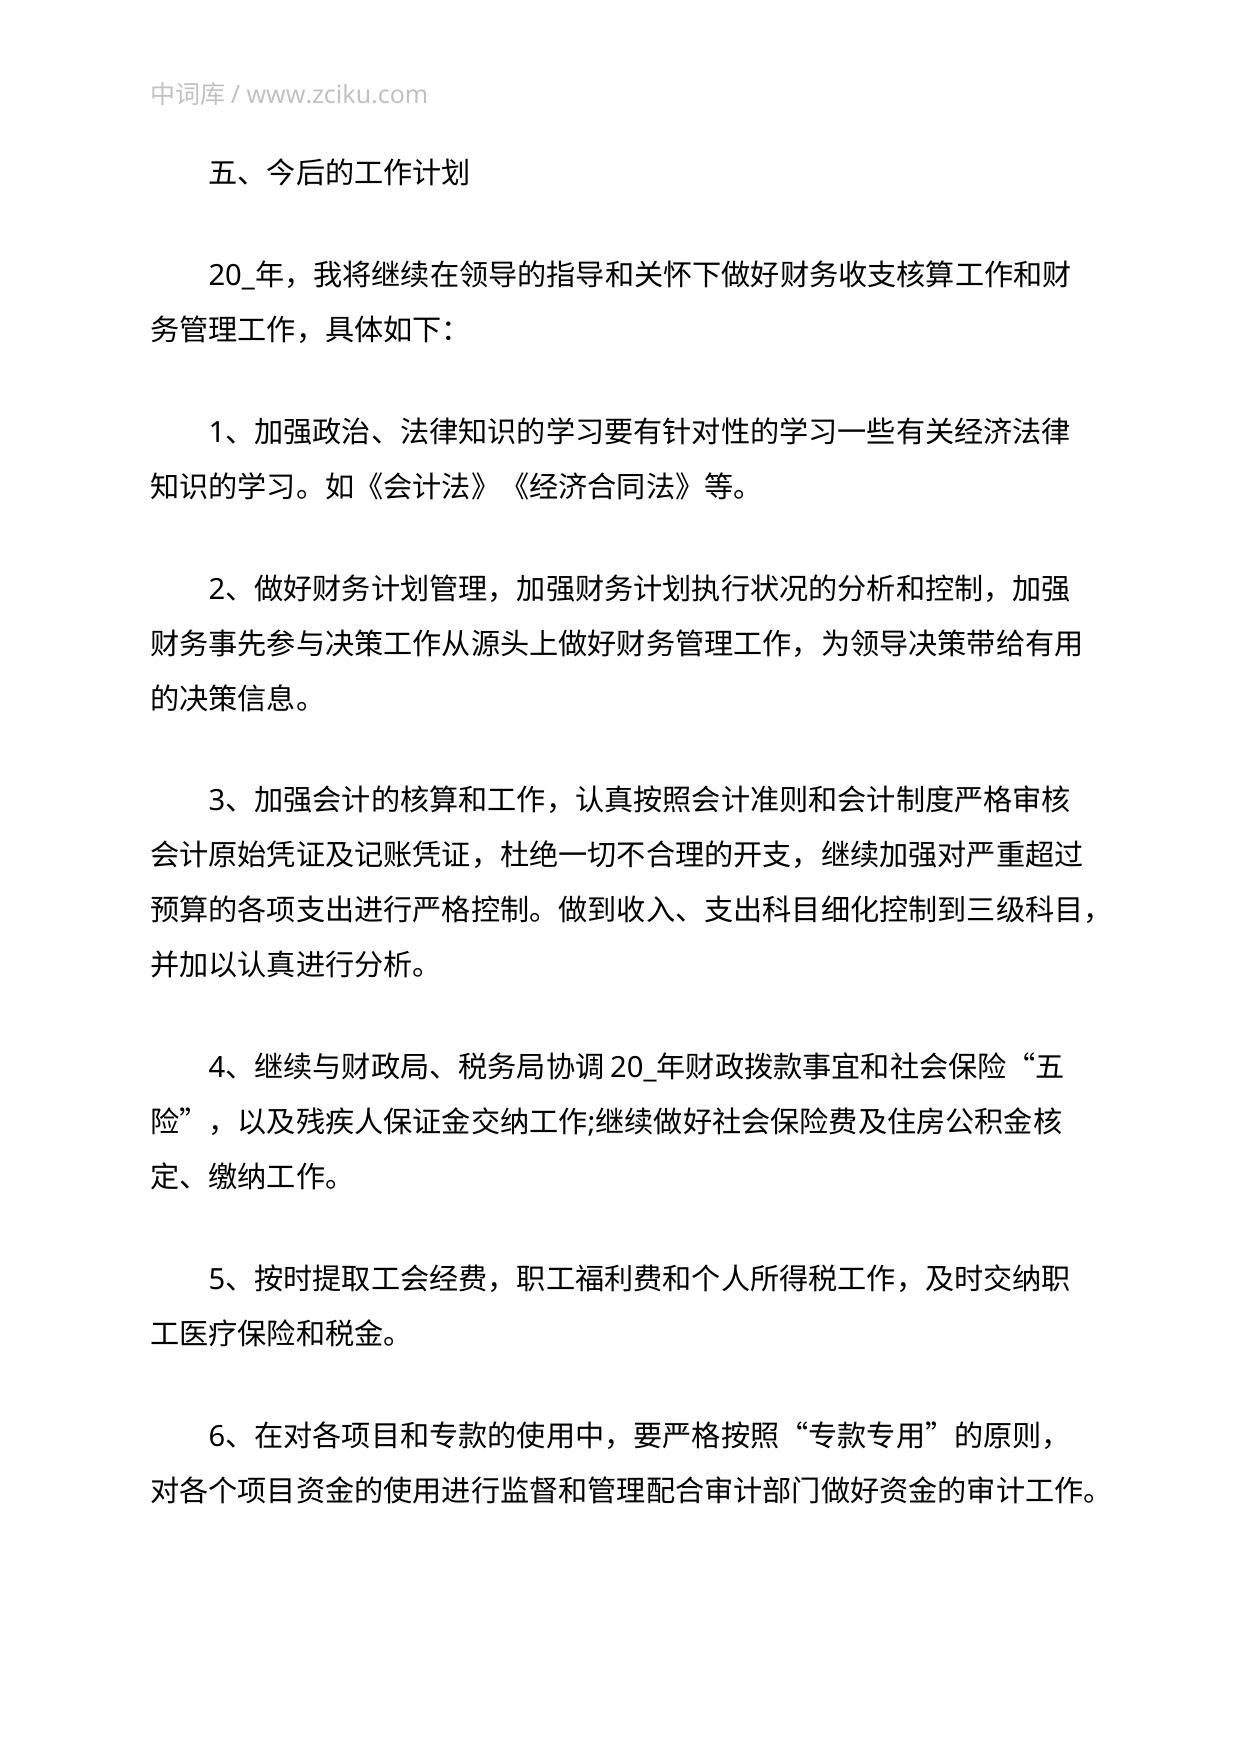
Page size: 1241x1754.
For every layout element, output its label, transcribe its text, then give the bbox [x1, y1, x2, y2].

text 6、在对各项目和专款的使用中，要严格按照“专款专用”的原则，对各个项目资金的使用进行监督和管理配合审计部门做好资金的审计工作。 [150, 1412, 1090, 1509]
text 3、加强会计的核算和工作，认真按照会计准则和会计制度严格审核会计原始凭证及记账凭证，杜绝一切不合理的开支，继续加强对严重超过预算的各项支出进行严格控制。做到收入、支出科目细化控制到三级科目，并加以认真进行分析。 [150, 777, 1090, 984]
text 4、继续与财政局、税务局协调20_年财政拨款事宜和社会保险“五险”，以及残疾人保证金交纳工作;继续做好社会保险费及住房公积金核定、缴纳工作。 [150, 1043, 1090, 1196]
text 2、做好财务计划管理，加强财务计划执行状况的分析和控制，加强财务事先参与决策工作从源头上做好财务管理工作，为领导决策带给有用的决策信息。 [150, 565, 1090, 717]
text 1、加强政治、法律知识的学习要有针对性的学习一些有关经济法律知识的学习。如《会计法》《经济合同法》等。 [150, 408, 1090, 506]
text 20_年，我将继续在领导的指导和关怀下做好财务收支核算工作和财务管理工作，具体如下： [150, 252, 1090, 349]
text 五、今后的工作计划 [150, 150, 1090, 192]
text 5、按时提取工会经费，职工福利费和个人所得税工作，及时交纳职工医疗保险和税金。 [150, 1255, 1090, 1353]
